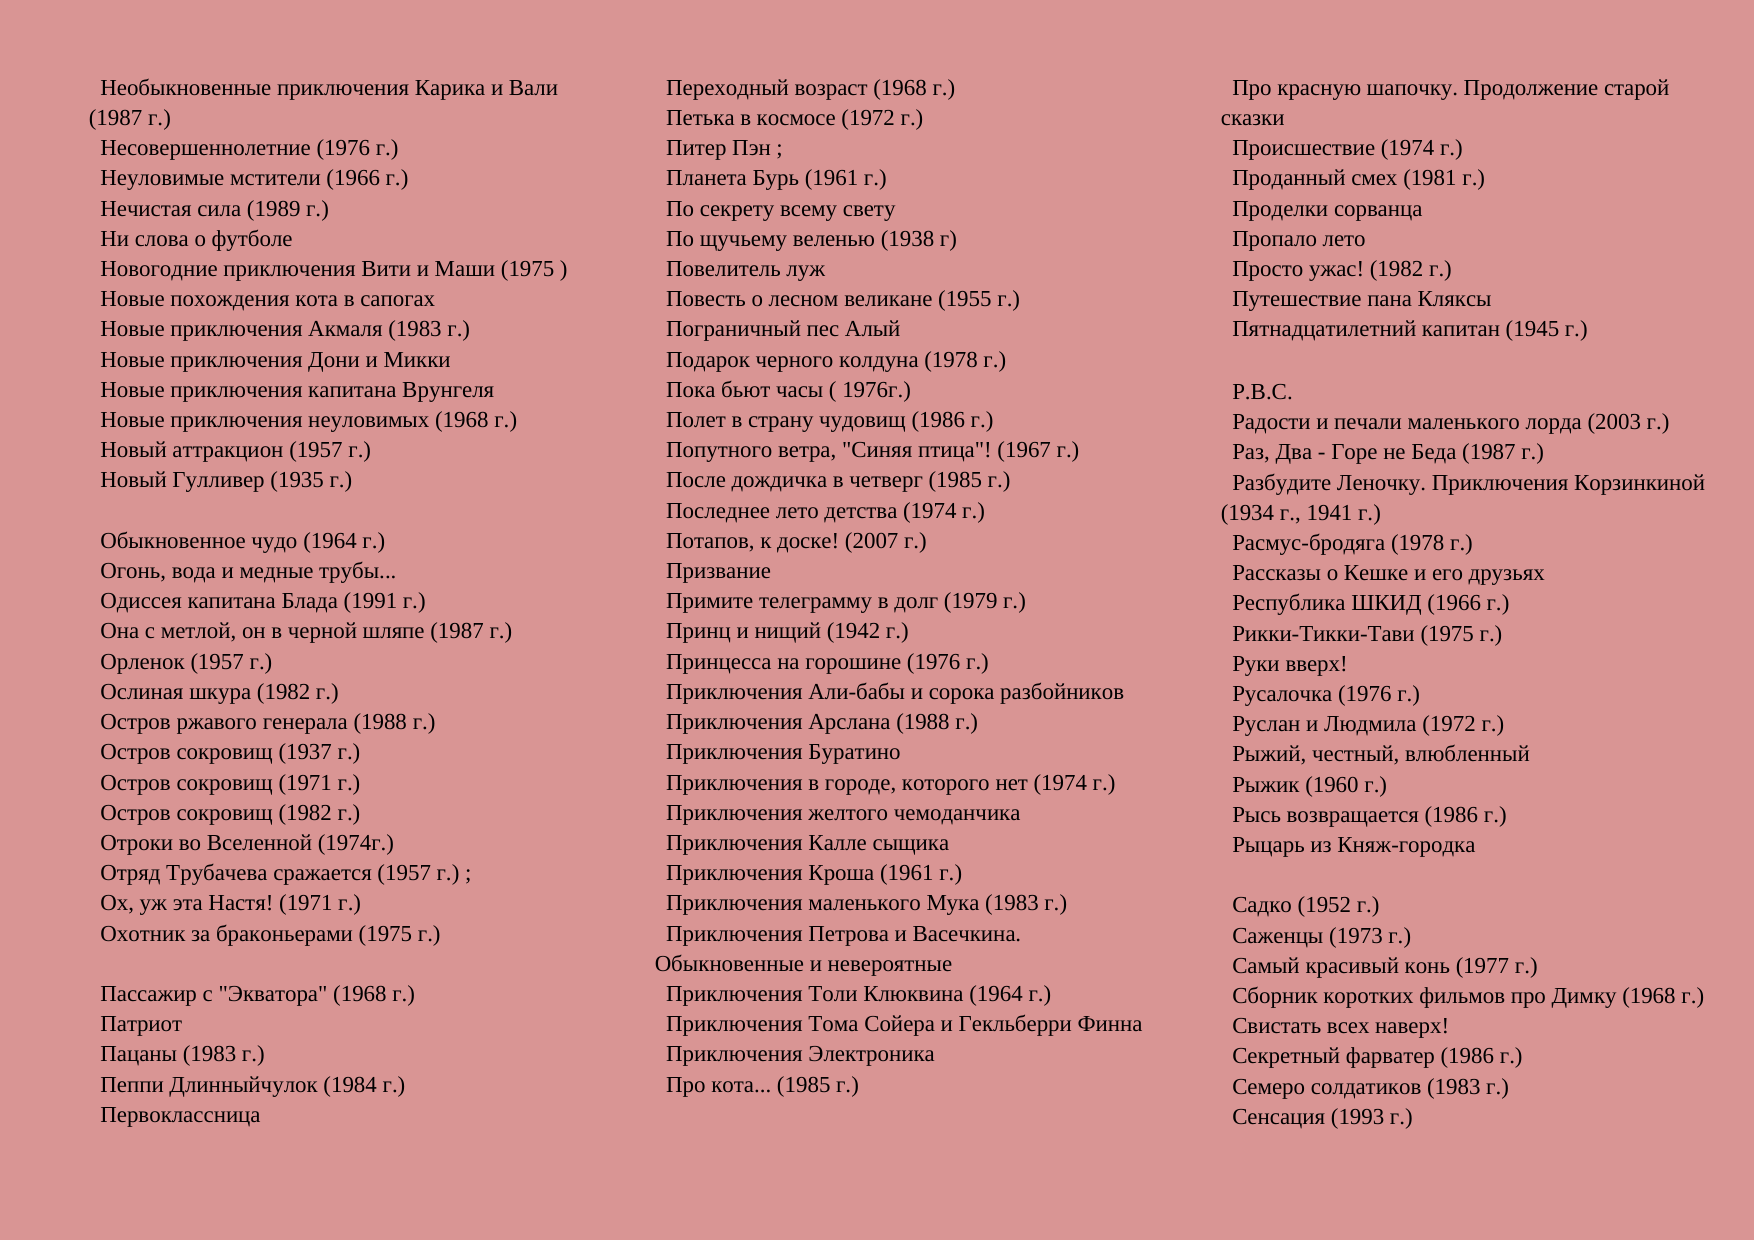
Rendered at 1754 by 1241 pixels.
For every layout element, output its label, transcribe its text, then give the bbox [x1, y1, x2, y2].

text Про красную шапочку. Продолжение старой сказки [1221, 74, 1713, 130]
text Расмус-бродяга (1978 г.) [1221, 529, 1713, 555]
text Необыкновенные приключения Карика и Вали (1987 г.) [89, 74, 581, 130]
text Секретный фарватер (1986 г.) [1221, 1042, 1713, 1069]
text Приключения Электроника [654, 1041, 1147, 1067]
text Пацаны (1983 г.) [89, 1041, 581, 1067]
text Пассажир с "Экватора" (1968 г.) [89, 980, 581, 1006]
text Рыжий, честный, влюбленный [1221, 740, 1713, 767]
text Садко (1952 г.) [1221, 891, 1713, 918]
text Примите телеграмму в долг (1979 г.) [654, 587, 1147, 614]
text Свистать всех наверх! [1221, 1012, 1713, 1039]
text Планета Бурь (1961 г.) [654, 164, 1147, 191]
text Остров сокровищ (1982 г.) [89, 799, 581, 825]
text Просто ужас! (1982 г.) [1221, 255, 1713, 281]
text Первоклассница [89, 1101, 581, 1127]
text Остров ржавого генерала (1988 г.) [89, 708, 581, 734]
text Орленок (1957 г.) [89, 648, 581, 674]
text Патриот [89, 1010, 581, 1037]
text Новые приключения неуловимых (1968 г.) [89, 406, 581, 432]
text Саженцы (1973 г.) [1221, 922, 1713, 948]
text Рикки-Тикки-Тави (1975 г.) [1221, 619, 1713, 646]
text Потапов, к доске! (2007 г.) [654, 527, 1147, 553]
text Приключения Буратино [654, 738, 1147, 765]
text Приключения Али-бабы и сорока разбойников [654, 678, 1147, 704]
text Р.В.С. [1221, 378, 1713, 404]
text После дождичка в четверг (1985 г.) [654, 467, 1147, 493]
text Подарок черного колдуна (1978 г.) [654, 346, 1147, 372]
text Принцесса на горошине (1976 г.) [654, 648, 1147, 674]
text Новые приключения Дони и Микки [89, 346, 581, 372]
text Приключения Кроша (1961 г.) [654, 859, 1147, 886]
text Пока бьют часы ( 1976г.) [654, 376, 1147, 402]
text Путешествие пана Кляксы [1221, 285, 1713, 312]
text По секрету всему свету [654, 195, 1147, 221]
text Семеро солдатиков (1983 г.) [1221, 1073, 1713, 1099]
text Последнее лето детства (1974 г.) [654, 497, 1147, 523]
text Приключения в городе, которого нет (1974 г.) [654, 769, 1147, 795]
text Приключения маленького Мука (1983 г.) [654, 889, 1147, 916]
text Приключения Калле сыщика [654, 829, 1147, 855]
text Сборник коротких фильмов про Димку (1968 г.) [1221, 982, 1713, 1008]
text Ох, уж эта Настя! (1971 г.) [89, 889, 581, 916]
text Питер Пэн ; [654, 134, 1147, 161]
text Огонь, вода и медные трубы... [89, 557, 581, 583]
text Новые похождения кота в сапогах [89, 285, 581, 312]
text Повесть о лесном великане (1955 г.) [654, 285, 1147, 312]
text Отряд Трубачева сражается (1957 г.) ; [89, 859, 581, 886]
text Приключения желтого чемоданчика [654, 799, 1147, 825]
text Охотник за браконьерами (1975 г.) [89, 920, 581, 946]
text Пропало лето [1221, 225, 1713, 251]
text Самый красивый конь (1977 г.) [1221, 952, 1713, 978]
text Республика ШКИД (1966 г.) [1221, 589, 1713, 616]
text Повелитель луж [654, 255, 1147, 281]
text Новый Гулливер (1935 г.) [89, 467, 581, 493]
text Происшествие (1974 г.) [1221, 134, 1713, 161]
text Она с метлой, он в черной шляпе (1987 г.) [89, 618, 581, 644]
text Сенсация (1993 г.) [1221, 1103, 1713, 1129]
text Попутного ветра, "Синяя птица"! (1967 г.) [654, 436, 1147, 463]
text Рыжик (1960 г.) [1221, 771, 1713, 797]
text Приключения Толи Клюквина (1964 г.) [654, 980, 1147, 1006]
text Ослиная шкура (1982 г.) [89, 678, 581, 704]
text Пятнадцатилетний капитан (1945 г.) [1221, 316, 1713, 342]
text Рассказы о Кешке и его друзьях [1221, 559, 1713, 586]
text Нечистая сила (1989 г.) [89, 195, 581, 221]
text Петька в космосе (1972 г.) [654, 104, 1147, 130]
text Призвание [654, 557, 1147, 583]
text Приключения Петрова и Васечкина. Обыкновенные и невероятные [654, 920, 1147, 976]
text Обыкновенное чудо (1964 г.) [89, 527, 581, 553]
text Новые приключения капитана Врунгеля [89, 376, 581, 402]
text Раз, Два - Горе не Беда (1987 г.) [1221, 438, 1713, 465]
text Разбудите Леночку. Приключения Корзинкиной (1934 г., 1941 г.) [1221, 468, 1713, 525]
text Руки вверх! [1221, 650, 1713, 676]
text Приключения Тома Сойера и Гекльберри Финна [654, 1010, 1147, 1037]
text Одиссея капитана Блада (1991 г.) [89, 587, 581, 614]
text Русалочка (1976 г.) [1221, 680, 1713, 706]
text Отроки во Вселенной (1974г.) [89, 829, 581, 855]
text Про кота... (1985 г.) [654, 1071, 1147, 1097]
text По щучьему веленью (1938 г) [654, 225, 1147, 251]
text Проделки сорванца [1221, 195, 1713, 221]
text Новогодние приключения Вити и Маши (1975 ) [89, 255, 581, 281]
text Проданный смех (1981 г.) [1221, 164, 1713, 191]
text Принц и нищий (1942 г.) [654, 618, 1147, 644]
text Полет в страну чудовищ (1986 г.) [654, 406, 1147, 432]
text Новый аттракцион (1957 г.) [89, 436, 581, 463]
text Рысь возвращается (1986 г.) [1221, 801, 1713, 827]
text Переходный возраст (1968 г.) [654, 74, 1147, 100]
text Рыцарь из Княж-городка [1221, 831, 1713, 857]
text Остров сокровищ (1971 г.) [89, 769, 581, 795]
text Неуловимые мстители (1966 г.) [89, 164, 581, 191]
text Руслан и Людмила (1972 г.) [1221, 710, 1713, 737]
text Остров сокровищ (1937 г.) [89, 738, 581, 765]
text Приключения Арслана (1988 г.) [654, 708, 1147, 734]
text Пограничный пес Алый [654, 316, 1147, 342]
text Несовершеннолетние (1976 г.) [89, 134, 581, 161]
text Пеппи Длинныйчулок (1984 г.) [89, 1071, 581, 1097]
text Новые приключения Акмаля (1983 г.) [89, 316, 581, 342]
text Ни слова о футболе [89, 225, 581, 251]
text Радости и печали маленького лорда (2003 г.) [1221, 408, 1713, 434]
